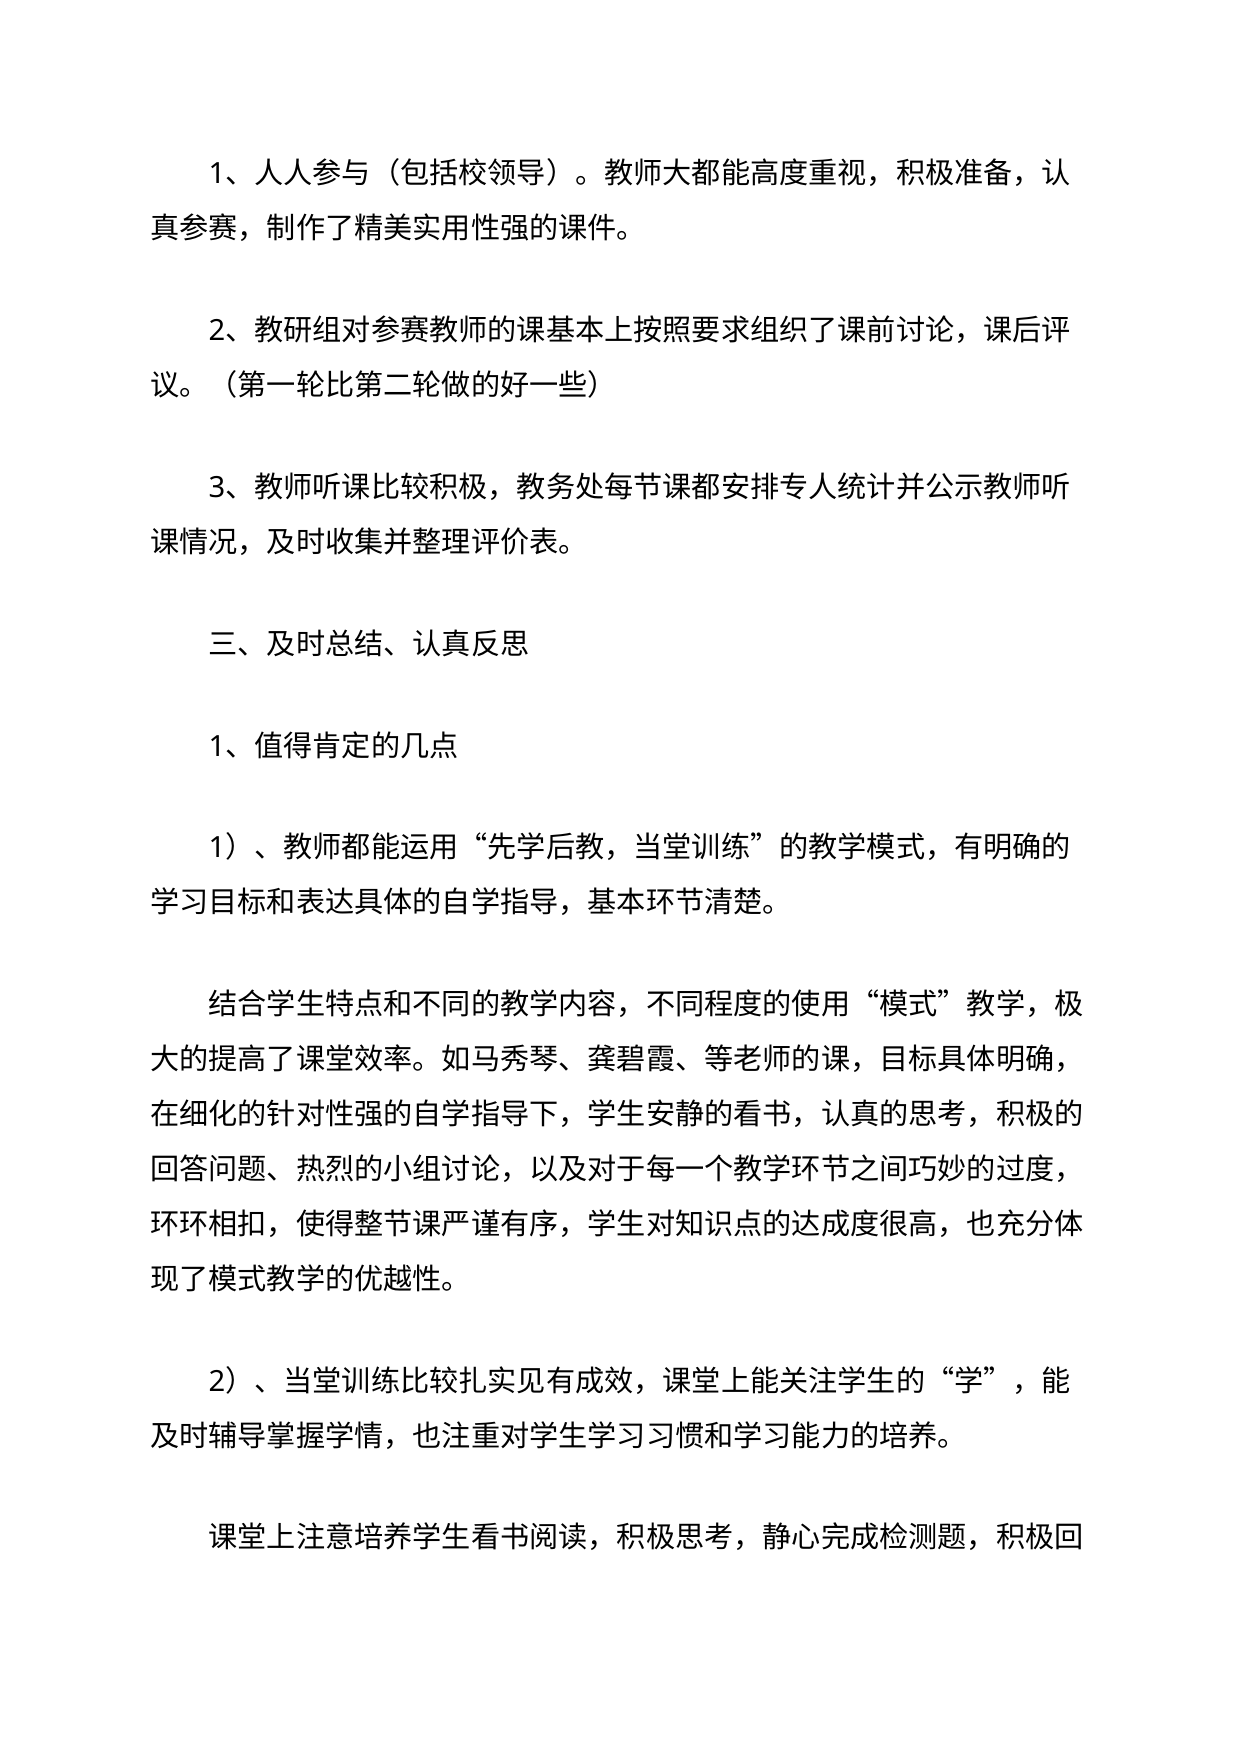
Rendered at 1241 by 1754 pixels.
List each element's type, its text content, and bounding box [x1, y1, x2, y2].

text 1）、教师都能运用“先学后教，当堂训练”的教学模式，有明确的学习目标和表达具体的自学指导，基本环节清楚。 [150, 824, 1090, 921]
text 1、人人参与（包括校领导）。教师大都能高度重视，积极准备，认真参赛，制作了精美实用性强的课件。 [150, 150, 1090, 247]
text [150, 1514, 1090, 1556]
text 2）、当堂训练比较扎实见有成效，课堂上能关注学生的“学”，能及时辅导掌握学情，也注重对学生学习习惯和学习能力的培养。 [150, 1357, 1090, 1454]
text 1、值得肯定的几点 [150, 722, 1090, 764]
text 2、教研组对参赛教师的课基本上按照要求组织了课前讨论，课后评议。（第一轮比第二轮做的好一些） [150, 307, 1090, 404]
text 三、及时总结、认真反思 [150, 620, 1090, 663]
text 3、教师听课比较积极，教务处每节课都安排专人统计并公示教师听课情况，及时收集并整理评价表。 [150, 463, 1090, 561]
text 结合学生特点和不同的教学内容，不同程度的使用“模式”教学，极大的提高了课堂效率。如马秀琴、龚碧霞、等老师的课，目标具体明确，在细化的针对性强的自学指导下，学生安静的看书，认真的思考，积极的回答问题、热烈的小组讨论，以及对于每一个教学环节之间巧妙的过度，环环相扣，使得整节课严谨有序，学生对知识点的达成度很高，也充分体现了模式教学的优越性。 [150, 981, 1090, 1298]
